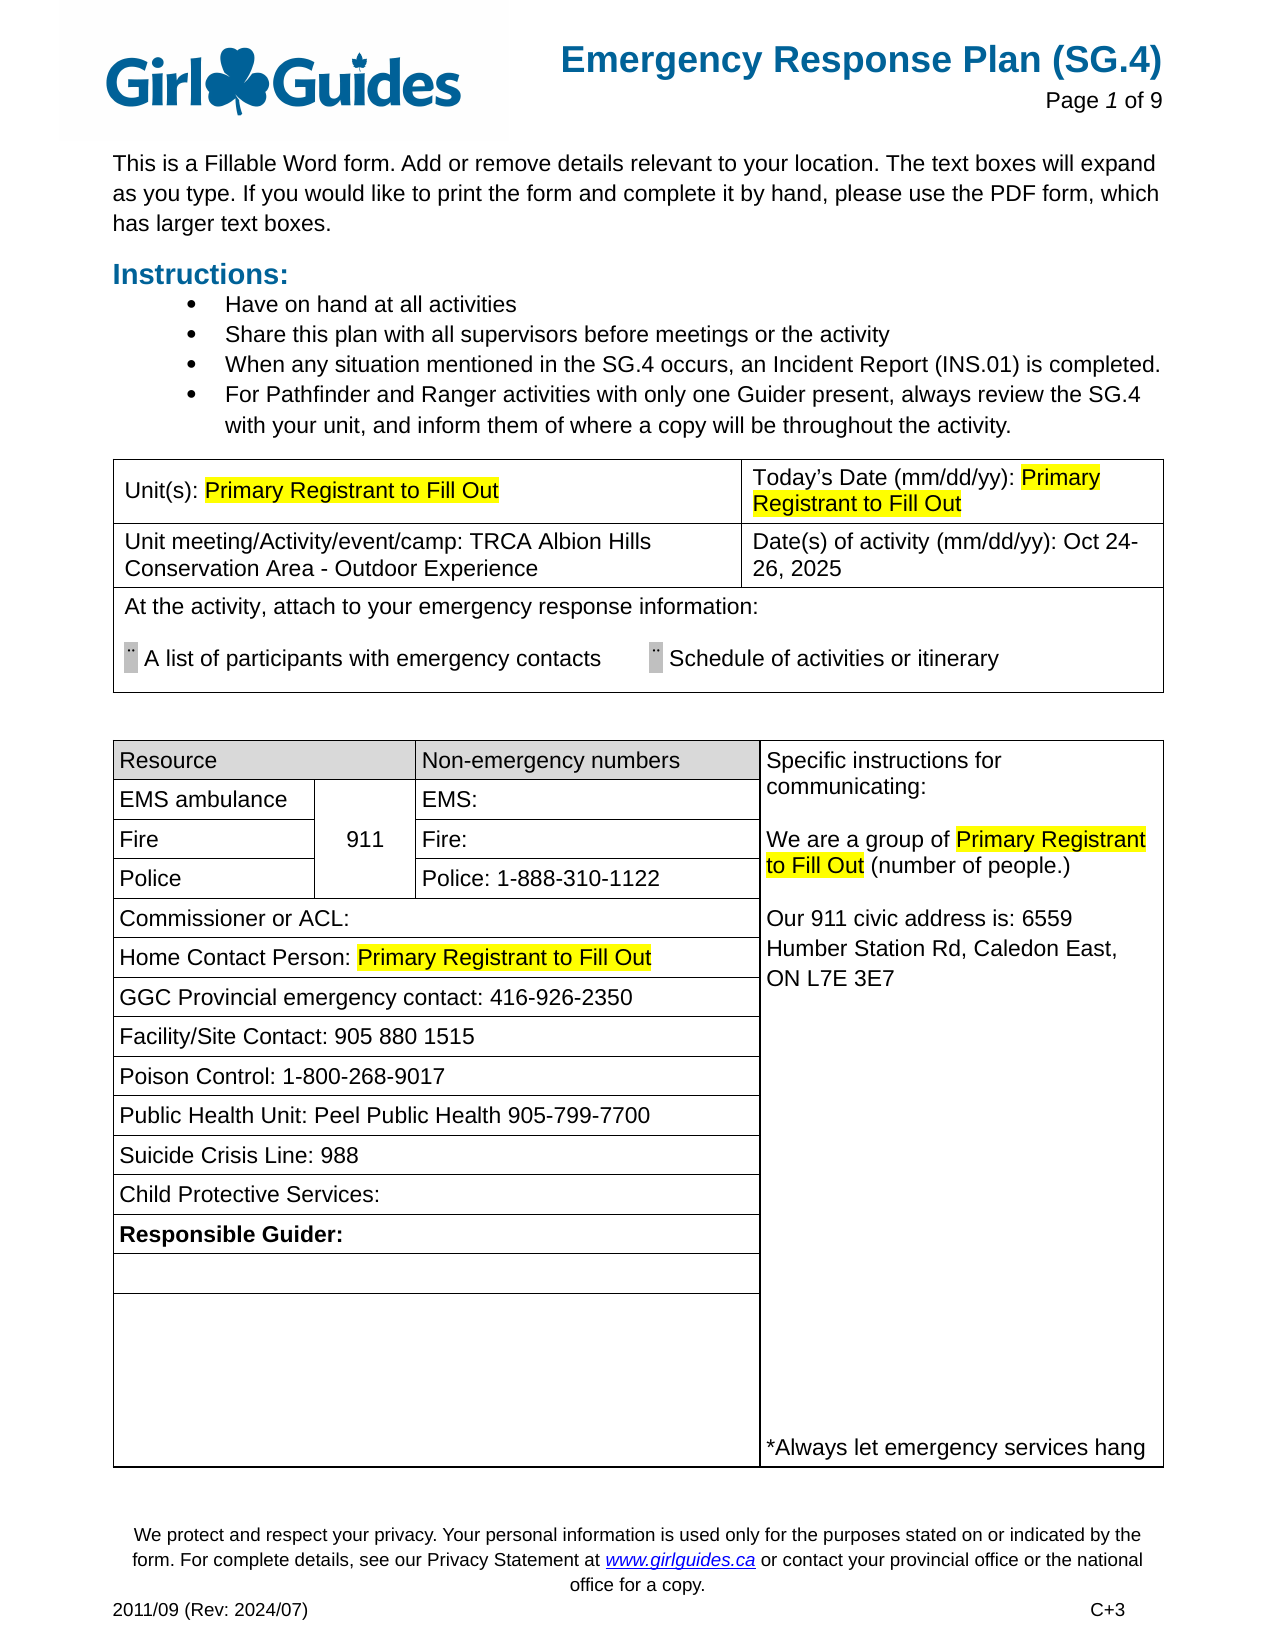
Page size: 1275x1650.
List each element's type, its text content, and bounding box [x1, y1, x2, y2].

table_header Non-emergency numbers [416, 741, 759, 779]
table_cell Suicide Crisis Line: 988 [114, 1136, 759, 1174]
table_header Resource [114, 741, 415, 779]
list Share this plan with all supervisors before meetings or the activity [187, 321, 1162, 347]
text This is a Fillable Word form. Add or remove details relevant to your location. The text boxes will expand as you type. If you would like to print the form and complete it by hand, please use the PDF form, which has larger text boxes. [112, 150, 1162, 237]
table_cell Date(s) of activity (mm/dd/yy): Oct 24-26, 2025 [742, 524, 1163, 587]
table_cell Public Health Unit: Peel Public Health 905-799-7700 [114, 1096, 759, 1134]
list Have on hand at all activities [187, 291, 1162, 317]
table_header Unit(s): Primary Registrant to Fill Out [114, 460, 741, 523]
table_cell EMS: [416, 780, 759, 819]
table_cell Fire [114, 820, 314, 858]
table_cell Poison Control: 1-800-268-9017 [114, 1057, 759, 1095]
table_header Today’s Date (mm/dd/yy): Primary Registrant to Fill Out [742, 460, 1163, 523]
table_cell Home Contact Person: Primary Registrant to Fill Out [114, 938, 759, 977]
table_cell [114, 1294, 759, 1466]
table_cell Fire: [416, 820, 759, 858]
table_cell GGC Provincial emergency contact: 416-926-2350 [114, 978, 759, 1016]
table_header Specific instructions for communicating: We are a group of Primary Registrant to Fill Out (number of people.) Our 911 civic address is: 6559 Humber Station Rd, Caledon East, ON L7E 3E7 *Always let emergency services hang up first. [761, 741, 1163, 1466]
table_cell Police [114, 859, 314, 898]
list For Pathfinder and Ranger activities with only one Guider present, always review the SG.4 with your unit, and inform them of where a copy will be throughout the activity. [187, 381, 1162, 438]
table_cell [114, 1254, 759, 1292]
table_cell Commissioner or ACL: [114, 899, 759, 937]
subtitle Instructions: [112, 257, 1162, 291]
picture [58, 0, 509, 141]
table_cell ¨ A list of participants with emergency contacts ¨ Schedule of activities or itinerary [114, 638, 1163, 692]
table_cell Responsible Guider: [114, 1215, 759, 1253]
table_cell Unit meeting/Activity/event/camp: TRCA Albion Hills Conservation Area - Outdoor Experience [114, 524, 741, 587]
list When any situation mentioned in the SG.4 occurs, an Incident Report (INS.01) is completed. [187, 351, 1162, 378]
table_cell EMS ambulance [114, 780, 314, 819]
table_cell 911 [315, 780, 415, 898]
table_cell Facility/Site Contact: 905 880 1515 [114, 1017, 759, 1056]
table_cell Child Protective Services: [114, 1175, 759, 1213]
table_cell At the activity, attach to your emergency response information: [114, 588, 1163, 637]
table_cell Police: 1-888-310-1122 [416, 859, 759, 898]
